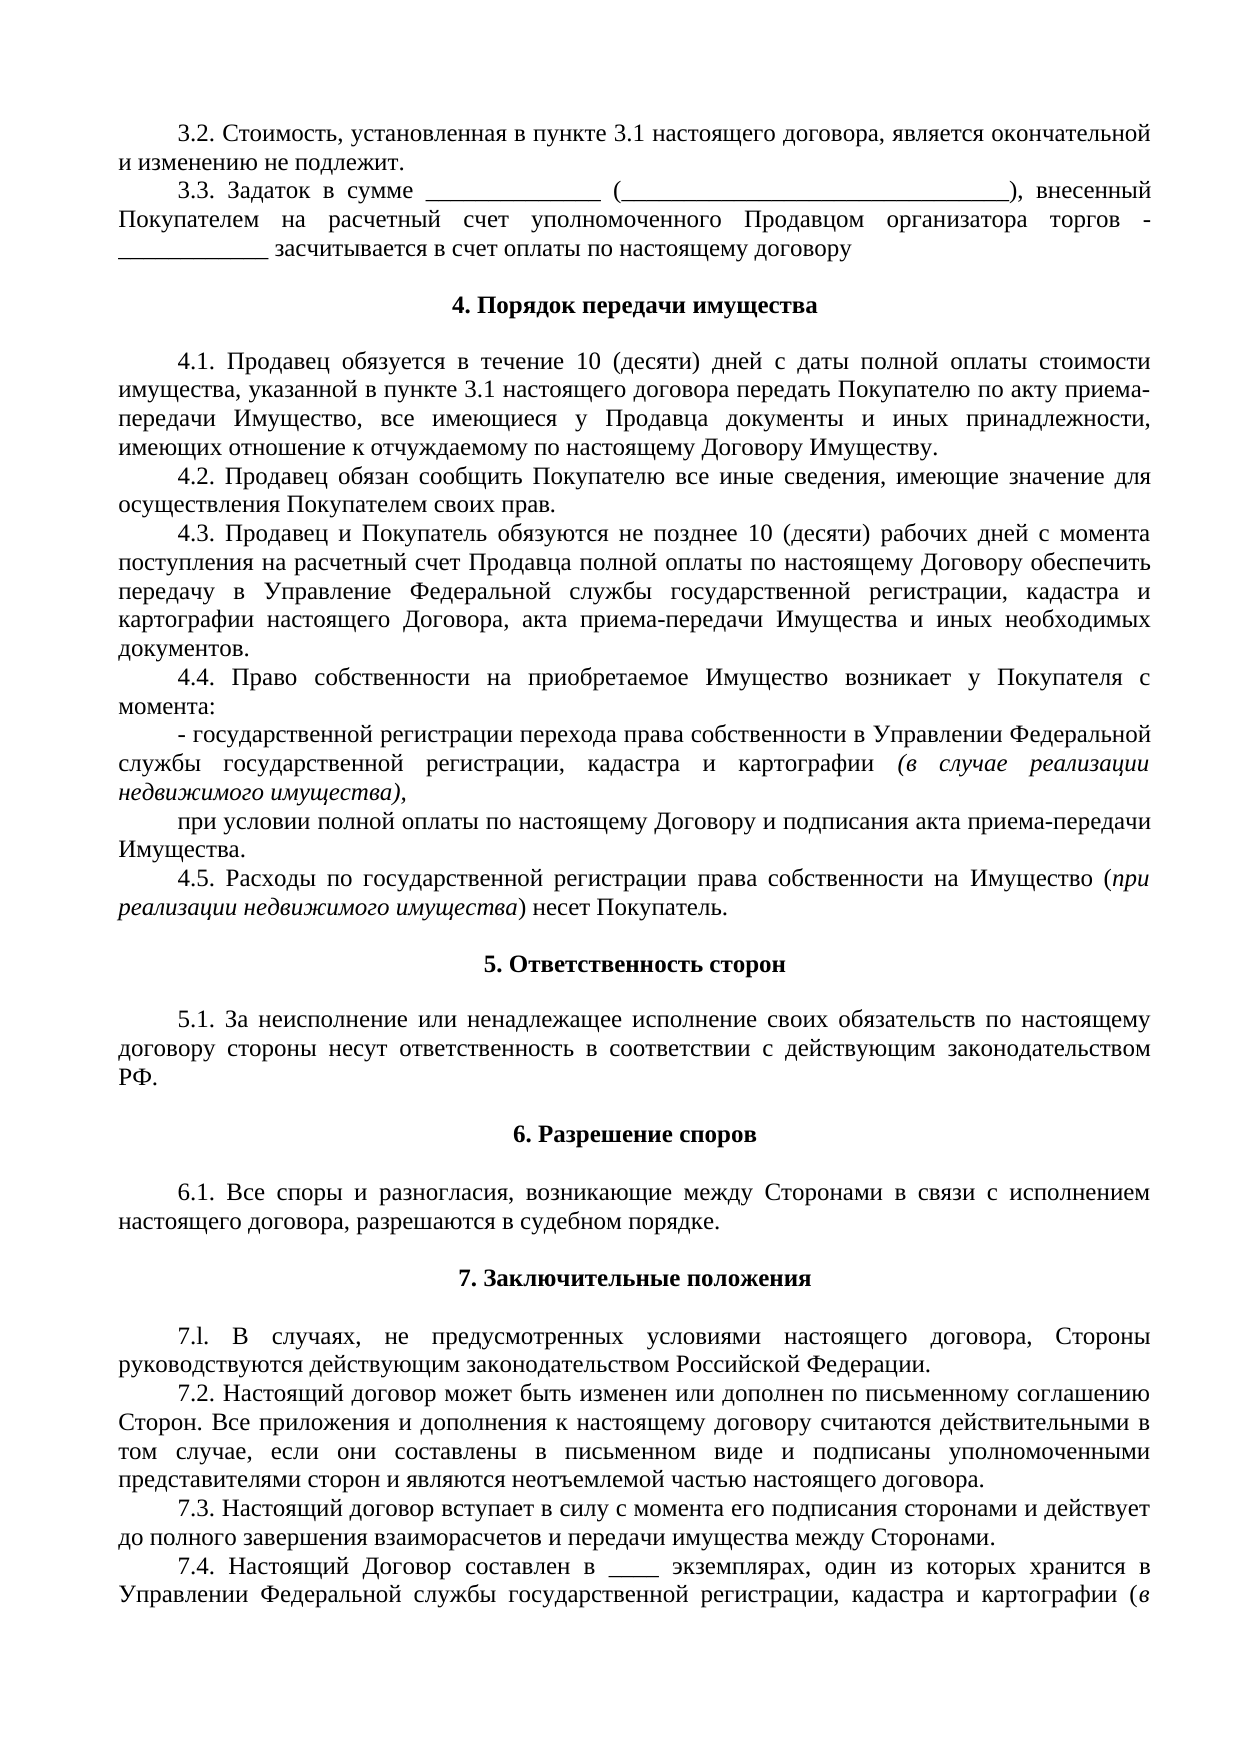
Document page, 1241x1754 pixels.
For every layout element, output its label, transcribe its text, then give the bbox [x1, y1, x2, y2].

text 4.4. Право собственности на приобретаемое Имущество возникает у Покупателя с момента: [118, 662, 1152, 719]
text 6.1. Bce споры и разногласия, возникающие между Сторонами в связи с исполнением настоящего договора, разрешаются в судебном порядке. [118, 1177, 1152, 1234]
text 3.3. Задаток в сумме ______________ (_______________________________), внесенный Покупателем на расчетный счет уполномоченного Продавцом организатора торгов - ____________ засчитывается в счет оплаты по настоящему договору [118, 176, 1152, 262]
text - государственной регистрации перехода права собственности в Управлении Федеральной службы государственной регистрации, кадастра и картографии (в случае реализации недвижимого имущества), [118, 719, 1152, 806]
text 4. Порядок передачи имущества [118, 291, 1152, 319]
text 7.l. В случаях, не предусмотренных условиями настоящего договора, Стороны руководствуются действующим законодательством Российской Федерации. [118, 1321, 1152, 1378]
text 5. Ответственность сторон [118, 949, 1152, 978]
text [118, 1551, 1152, 1608]
text 4.3. Продавец и Покупатель обязуются не позднее 10 (десяти) рабочих дней с момента поступления на расчетный счет Продавца полной оплаты по настоящему Договору обеспечить передачу в Управление Федеральной службы государственной регистрации, кадастра и картографии настоящего Договора, акта приема-передачи Имущества и иных необходимых документов. [118, 518, 1152, 662]
text 5.1. За неисполнение или ненадлежащее исполнение своих обязательств по настоящему договору стороны несут ответственность в соответствии с действующим законодательством РФ. [118, 1004, 1152, 1091]
text 4.5. Расходы по государственной регистрации права собственности на Имущество (при реализации недвижимого имущества) несет Покупатель. [118, 863, 1152, 921]
text при условии полной оплаты по настоящему Договору и подписания акта приема-передачи Имущества. [118, 806, 1152, 863]
text 7. Заключительные положения [118, 1263, 1152, 1292]
text 7.2. Настоящий договор может быть изменен или дополнен по письменному соглашению Сторон. Все приложения и дополнения к настоящему договору считаются действительными в том случае, если они составлены в письменном виде и подписаны уполномоченными представителями сторон и являются неотъемлемой частью настоящего договора. [118, 1378, 1152, 1493]
text 4.1. Продавец обязуется в течение 10 (десяти) дней с даты полной оплаты стоимости имущества, указанной в пункте 3.1 настоящего договора передать Покупателю по акту приема-передачи Имущество, все имеющиеся у Продавца документы и иных принадлежности, имеющих отношение к отчуждаемому по настоящему Договору Имуществу. [118, 346, 1152, 461]
text 4.2. Продавец обязан сообщить Покупателю все иные сведения, имеющие значение для осуществления Покупателем своих прав. [118, 461, 1152, 518]
text 6. Разрешение споров [118, 1119, 1152, 1148]
text 7.3. Настоящий договор вступает в силу с момента его подписания сторонами и действует до полного завершения взаиморасчетов и передачи имущества между Сторонами. [118, 1493, 1152, 1551]
text 3.2. Стоимость, установленная в пункте 3.1 настоящего договора, является окончательной и изменению не подлежит. [118, 118, 1152, 176]
